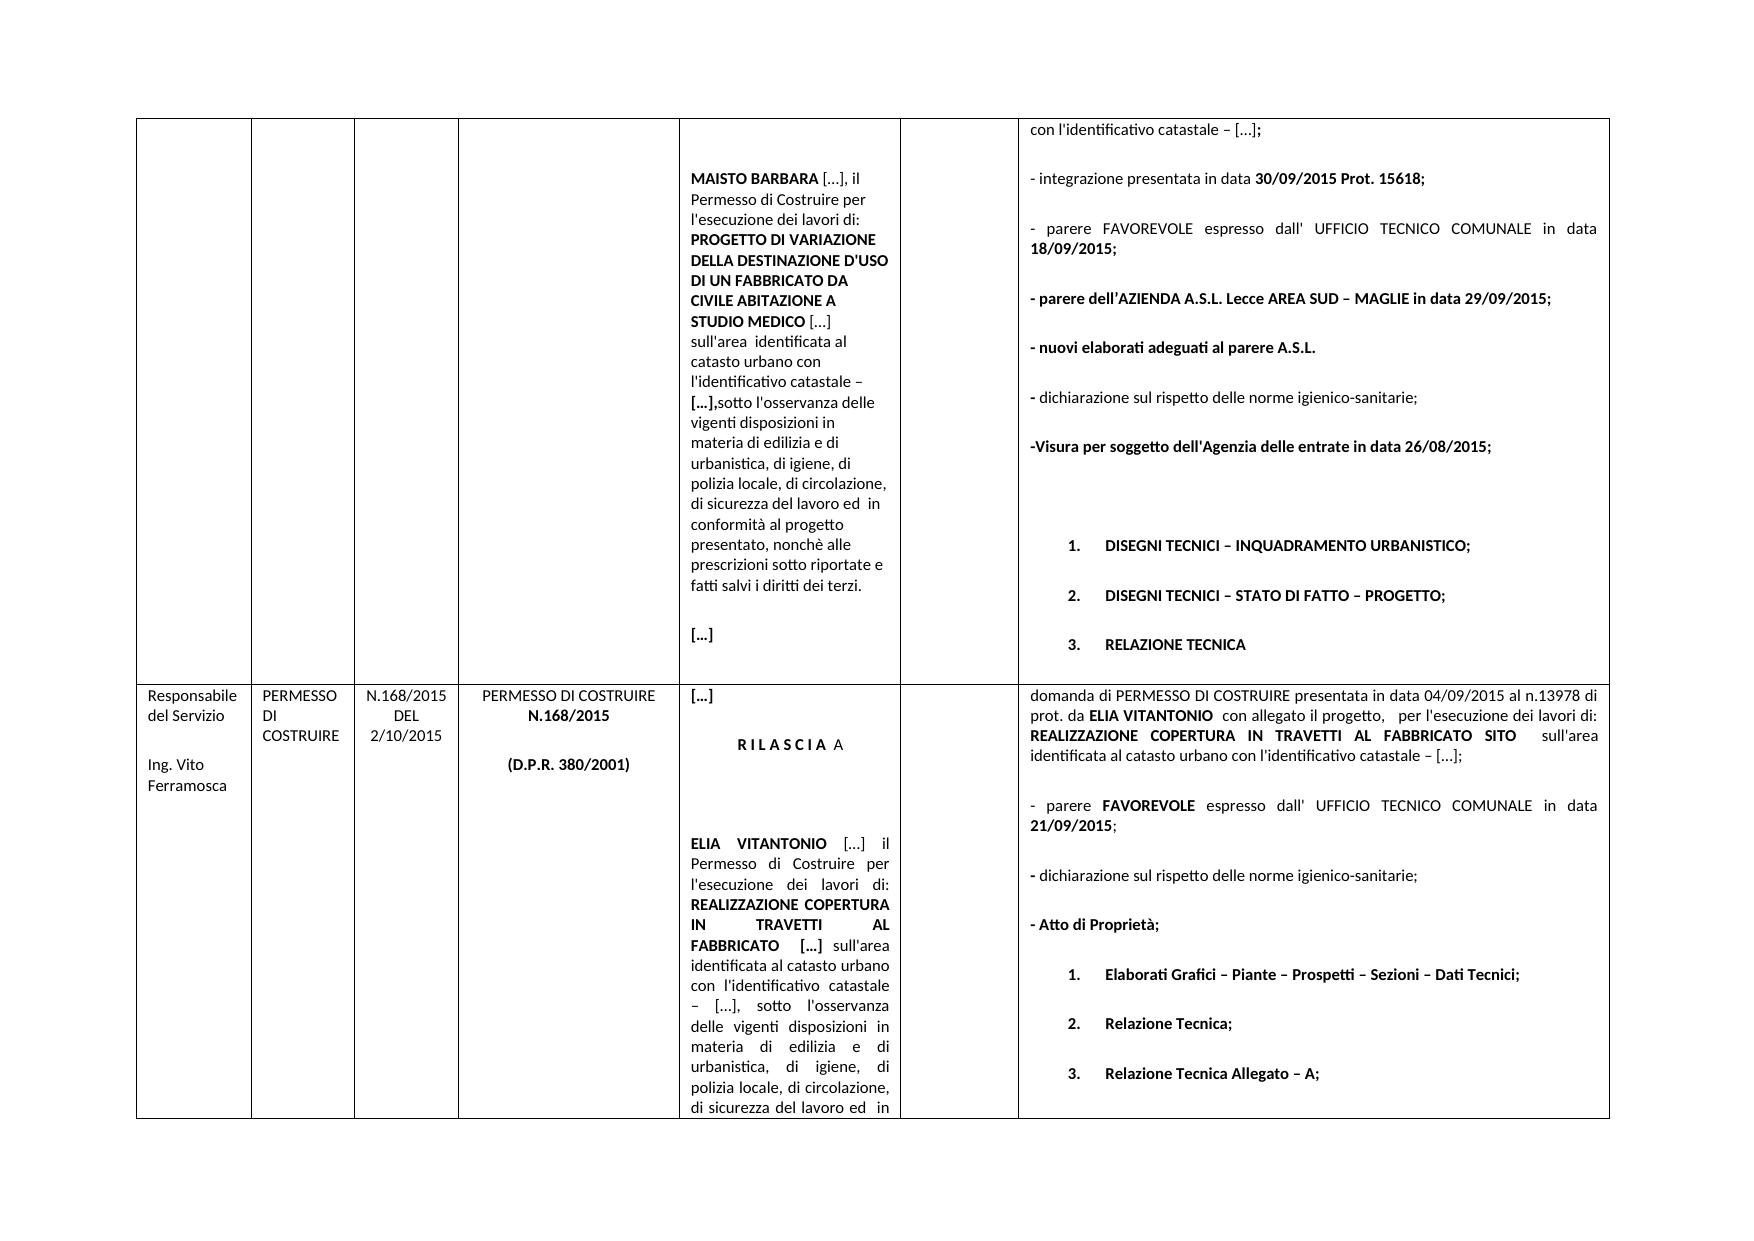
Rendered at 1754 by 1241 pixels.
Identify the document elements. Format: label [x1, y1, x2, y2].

table_cell [355, 685, 458, 1118]
table_cell [901, 685, 1018, 1118]
table_cell [459, 685, 679, 1118]
table_cell [252, 119, 354, 684]
table_cell [252, 685, 354, 1118]
table_cell [1019, 685, 1609, 1118]
table_cell [355, 119, 458, 684]
table_cell [459, 119, 679, 684]
table_cell [137, 119, 251, 684]
table_cell [901, 119, 1018, 684]
table_cell [1019, 119, 1609, 684]
table_cell [680, 119, 900, 684]
table_cell [137, 685, 251, 1118]
table_cell [680, 685, 900, 1118]
